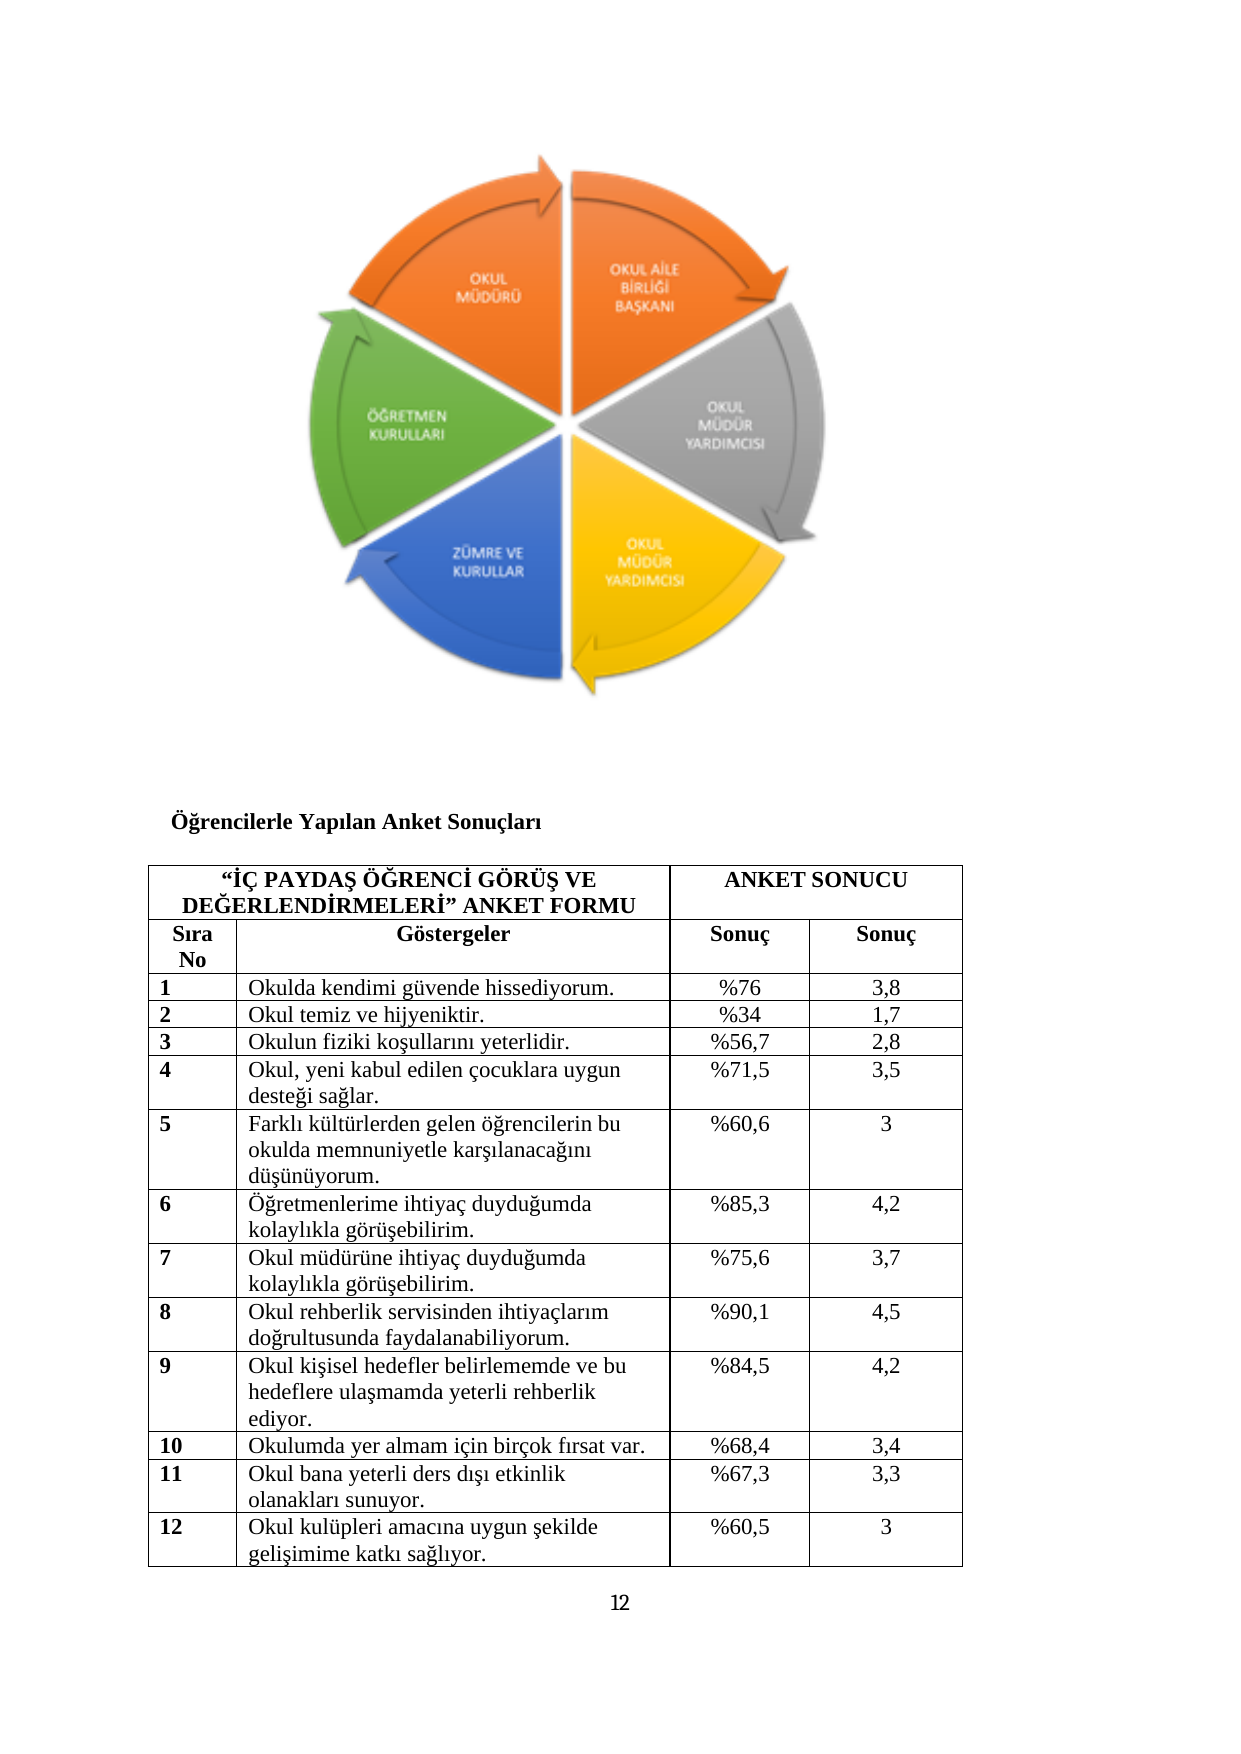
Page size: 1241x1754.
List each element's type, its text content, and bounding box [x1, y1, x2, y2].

table_cell 8 [149, 1298, 236, 1351]
text Öğrencilerle Yapılan Anket Sonuçları [148, 808, 1093, 834]
table_cell 10 [149, 1432, 236, 1458]
table_cell Okul müdürüne ihtiyaç duyduğumda kolaylıkla görüşebilirim. [237, 1244, 669, 1297]
table_cell 12 [149, 1513, 236, 1566]
table_cell 1,7 [810, 1001, 962, 1027]
table_cell Farklı kültürlerden gelen öğrencilerin bu okulda memnuniyetle karşılanacağını düşünüyorum. [237, 1110, 669, 1189]
table_cell 11 [149, 1460, 236, 1512]
table_header ANKET SONUCU [671, 866, 962, 919]
table_cell 5 [149, 1110, 236, 1189]
table_cell 3,5 [810, 1056, 962, 1109]
table_cell Okul kişisel hedefler belirlememde ve bu hedeflere ulaşmamda yeterli rehberlik ediyor. [237, 1352, 669, 1431]
table_cell 6 [149, 1190, 236, 1243]
table_cell %84,5 [671, 1352, 809, 1431]
table_cell %67,3 [671, 1460, 809, 1512]
table_cell 3 [810, 1513, 962, 1566]
table_cell %56,7 [671, 1028, 809, 1055]
table_cell 4,2 [810, 1352, 962, 1431]
table_cell 9 [149, 1352, 236, 1431]
table_cell 3 [810, 1110, 962, 1189]
table_cell 1 [149, 974, 236, 1000]
table_cell Okul kulüpleri amacına uygun şekilde gelişimime katkı sağlıyor. [237, 1513, 669, 1566]
table_cell %85,3 [671, 1190, 809, 1243]
table_cell Sıra No [149, 920, 236, 972]
picture [247, 147, 860, 710]
table_cell Göstergeler [237, 920, 669, 972]
table_cell 2 [149, 1001, 236, 1027]
table_cell %68,4 [671, 1432, 809, 1458]
table_cell 2,8 [810, 1028, 962, 1055]
table_cell %90,1 [671, 1298, 809, 1351]
table_cell 7 [149, 1244, 236, 1297]
table_cell Öğretmenlerime ihtiyaç duyduğumda kolaylıkla görüşebilirim. [237, 1190, 669, 1243]
table_cell 3 [149, 1028, 236, 1055]
table_cell Okul, yeni kabul edilen çocuklara uygun desteği sağlar. [237, 1056, 669, 1109]
table_cell Okulda kendimi güvende hissediyorum. [237, 974, 669, 1000]
table_cell Okulumda yer almam için birçok fırsat var. [237, 1432, 669, 1458]
table_cell Sonuç [810, 920, 962, 972]
table_cell 4,2 [810, 1190, 962, 1243]
table_cell 3,3 [810, 1460, 962, 1512]
table_cell 3,8 [810, 974, 962, 1000]
table_cell 3,4 [810, 1432, 962, 1458]
table_header “İÇ PAYDAŞ ÖĞRENCİ GÖRÜŞ VE DEĞERLENDİRMELERİ” ANKET FORMU [149, 866, 669, 919]
table_cell Okul bana yeterli ders dışı etkinlik olanakları sunuyor. [237, 1460, 669, 1512]
table_cell Sonuç [671, 920, 809, 972]
table_cell 4 [149, 1056, 236, 1109]
table_cell 3,7 [810, 1244, 962, 1297]
table_cell %75,6 [671, 1244, 809, 1297]
table_cell %60,6 [671, 1110, 809, 1189]
table_cell Okul rehberlik servisinden ihtiyaçlarım doğrultusunda faydalanabiliyorum. [237, 1298, 669, 1351]
table_cell Okul temiz ve hijyeniktir. [237, 1001, 669, 1027]
table_cell %71,5 [671, 1056, 809, 1109]
table_cell %76 [671, 974, 809, 1000]
table_cell Okulun fiziki koşullarını yeterlidir. [237, 1028, 669, 1055]
table_cell %60,5 [671, 1513, 809, 1566]
table_cell 4,5 [810, 1298, 962, 1351]
table_cell %34 [671, 1001, 809, 1027]
